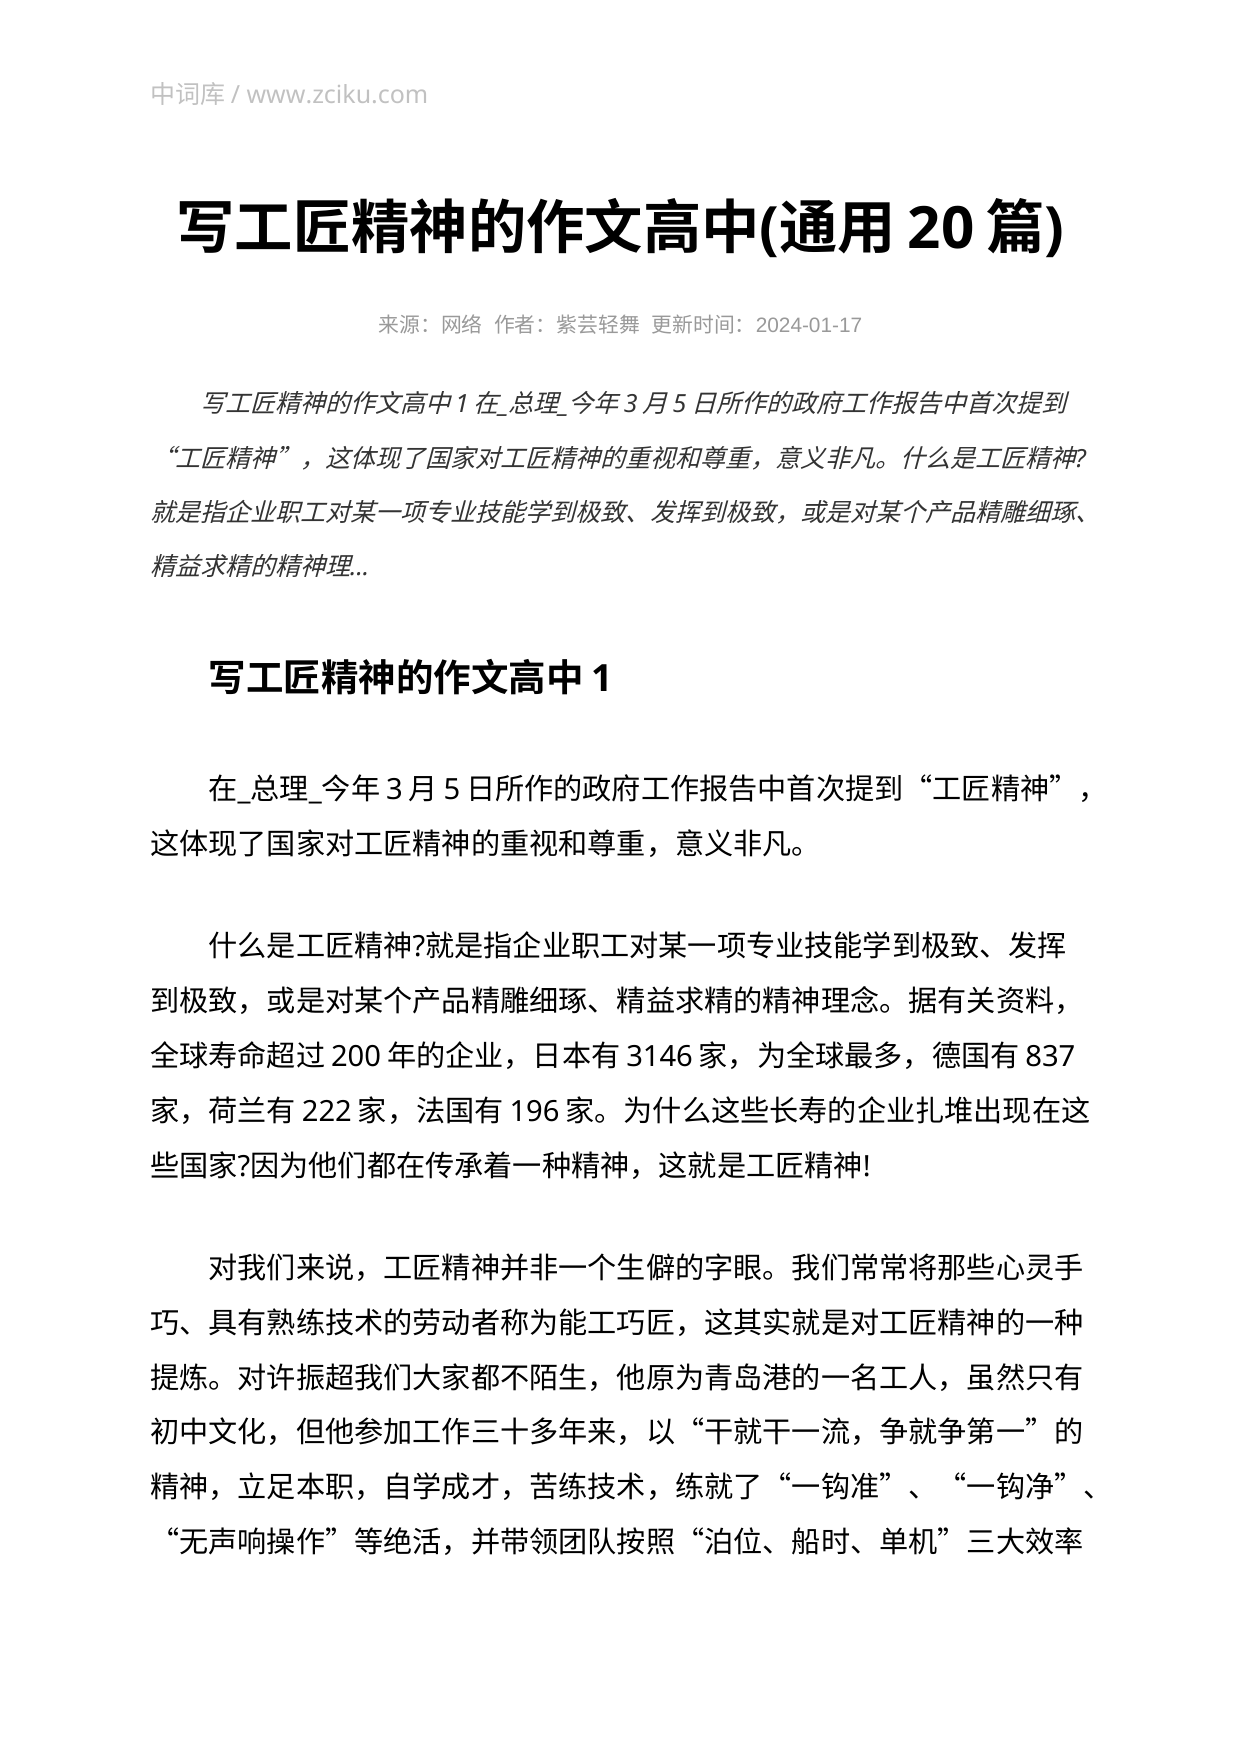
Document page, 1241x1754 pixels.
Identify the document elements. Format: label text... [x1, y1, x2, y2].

text 在_总理_今年3月5日所作的政府工作报告中首次提到“工匠精神”，这体现了国家对工匠精神的重视和尊重，意义非凡。 [150, 766, 1090, 863]
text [150, 1244, 1090, 1561]
text 什么是工匠精神?就是指企业职工对某一项专业技能学到极致、发挥到极致，或是对某个产品精雕细琢、精益求精的精神理念。据有关资料，全球寿命超过200年的企业，日本有3146家，为全球最多，德国有837家，荷兰有222家，法国有196家。为什么这些长寿的企业扎堆出现在这些国家?因为他们都在传承着一种精神，这就是工匠精神! [150, 922, 1090, 1185]
text 写工匠精神的作文高中1 [150, 648, 1090, 703]
subtitle 写工匠精神的作文高中(通用20篇) [150, 181, 1090, 266]
text 来源：网络 作者：紫芸轻舞 更新时间：2024-01-17 [150, 313, 1090, 337]
text 写工匠精神的作文高中1在_总理_今年3月5日所作的政府工作报告中首次提到“工匠精神”，这体现了国家对工匠精神的重视和尊重，意义非凡。什么是工匠精神?就是指企业职工对某一项专业技能学到极致、发挥到极致，或是对某个产品精雕细琢、精益求精的精神理... [150, 384, 1090, 583]
